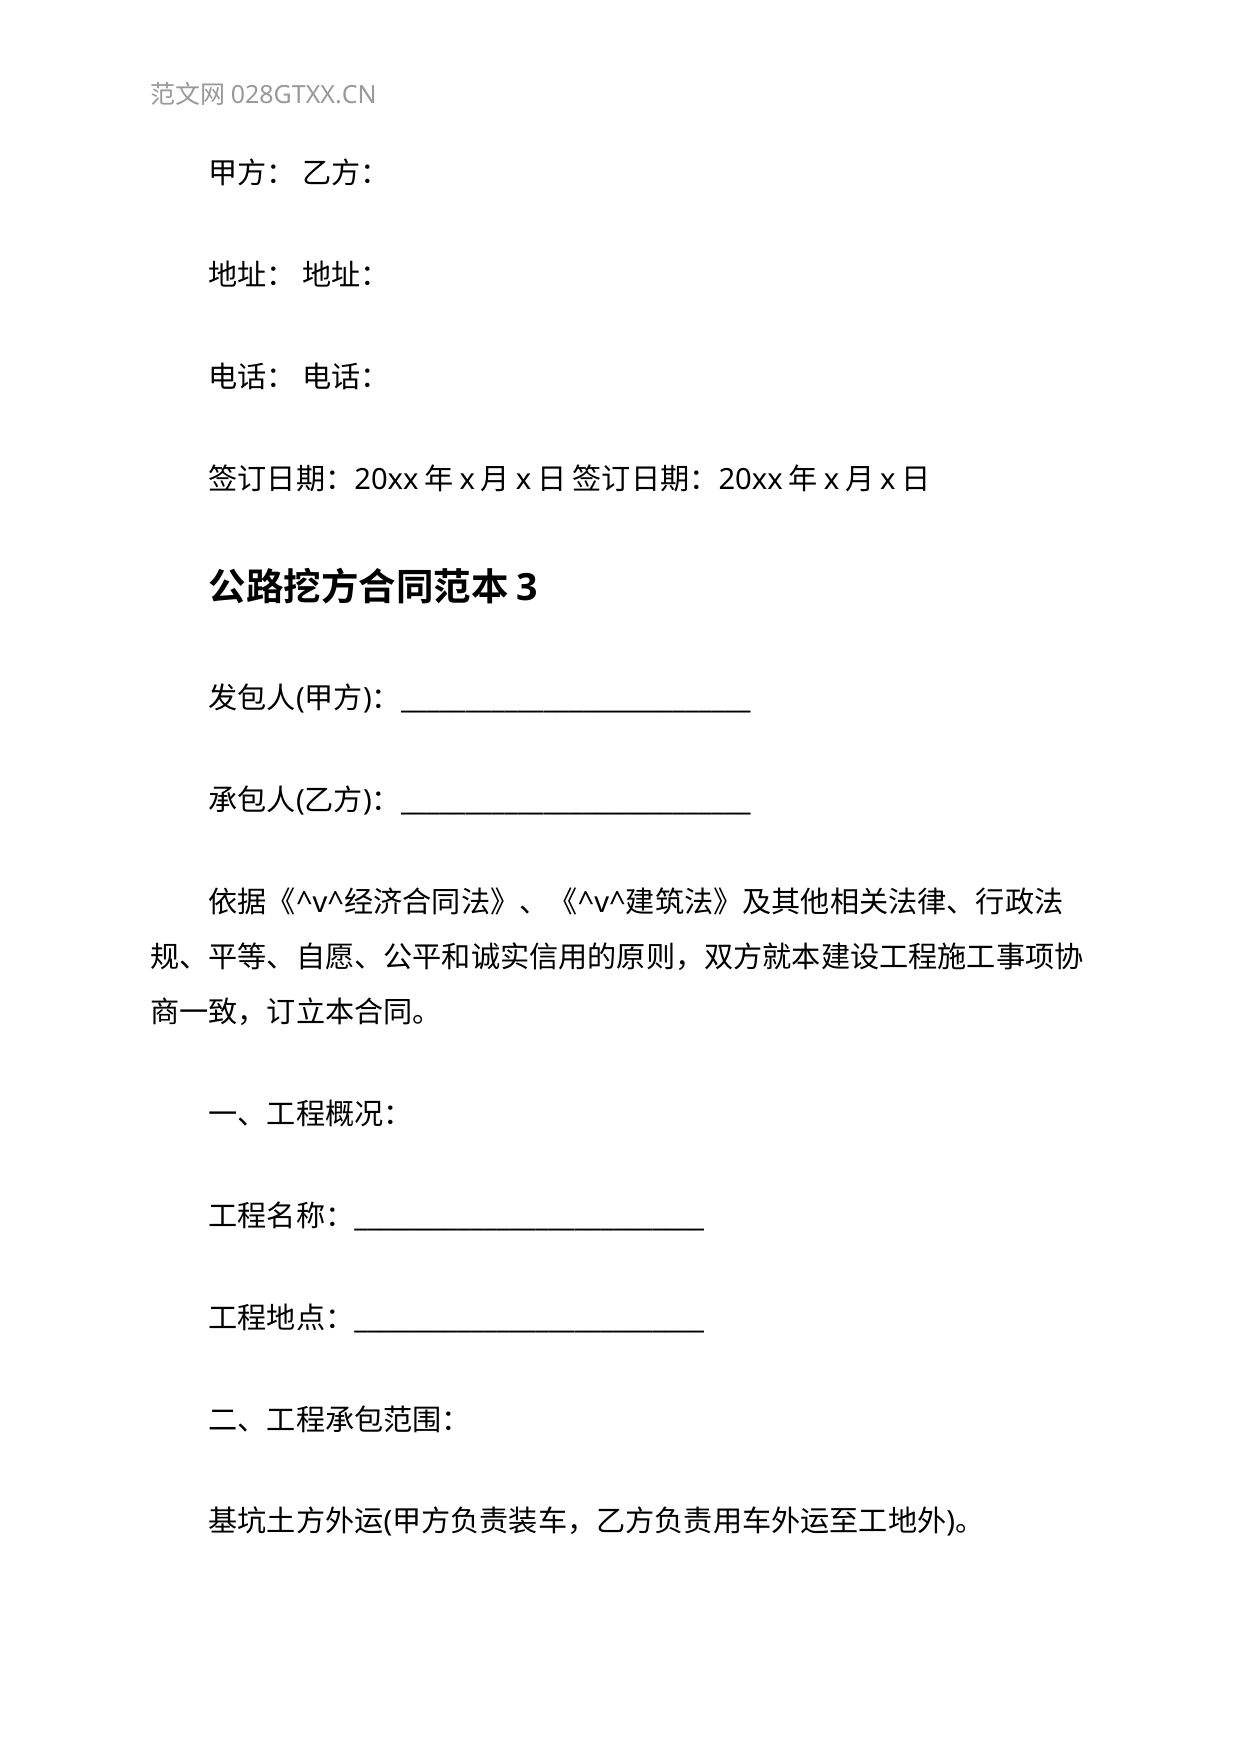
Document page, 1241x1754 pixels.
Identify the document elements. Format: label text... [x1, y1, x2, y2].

text 甲方： 乙方： [150, 150, 1090, 192]
text 一、工程概况： [150, 1091, 1090, 1133]
text 承包人(乙方)：___________________________ [150, 777, 1090, 819]
text 依据《^v^经济合同法》、《^v^建筑法》及其他相关法律、行政法规、平等、自愿、公平和诚实信用的原则，双方就本建设工程施工事项协商一致，订立本合同。 [150, 879, 1090, 1031]
text 签订日期：20xx年x月x日 签订日期：20xx年x月x日 [150, 455, 1090, 498]
text 基坑土方外运(甲方负责装车，乙方负责用车外运至工地外)。 [150, 1498, 1090, 1540]
text 二、工程承包范围： [150, 1396, 1090, 1438]
text 公路挖方合同范本3 [150, 557, 1090, 612]
text 工程地点：___________________________ [150, 1294, 1090, 1337]
text 工程名称：___________________________ [150, 1192, 1090, 1235]
text 电话： 电话： [150, 353, 1090, 396]
text 发包人(甲方)：___________________________ [150, 675, 1090, 717]
text 地址： 地址： [150, 252, 1090, 294]
